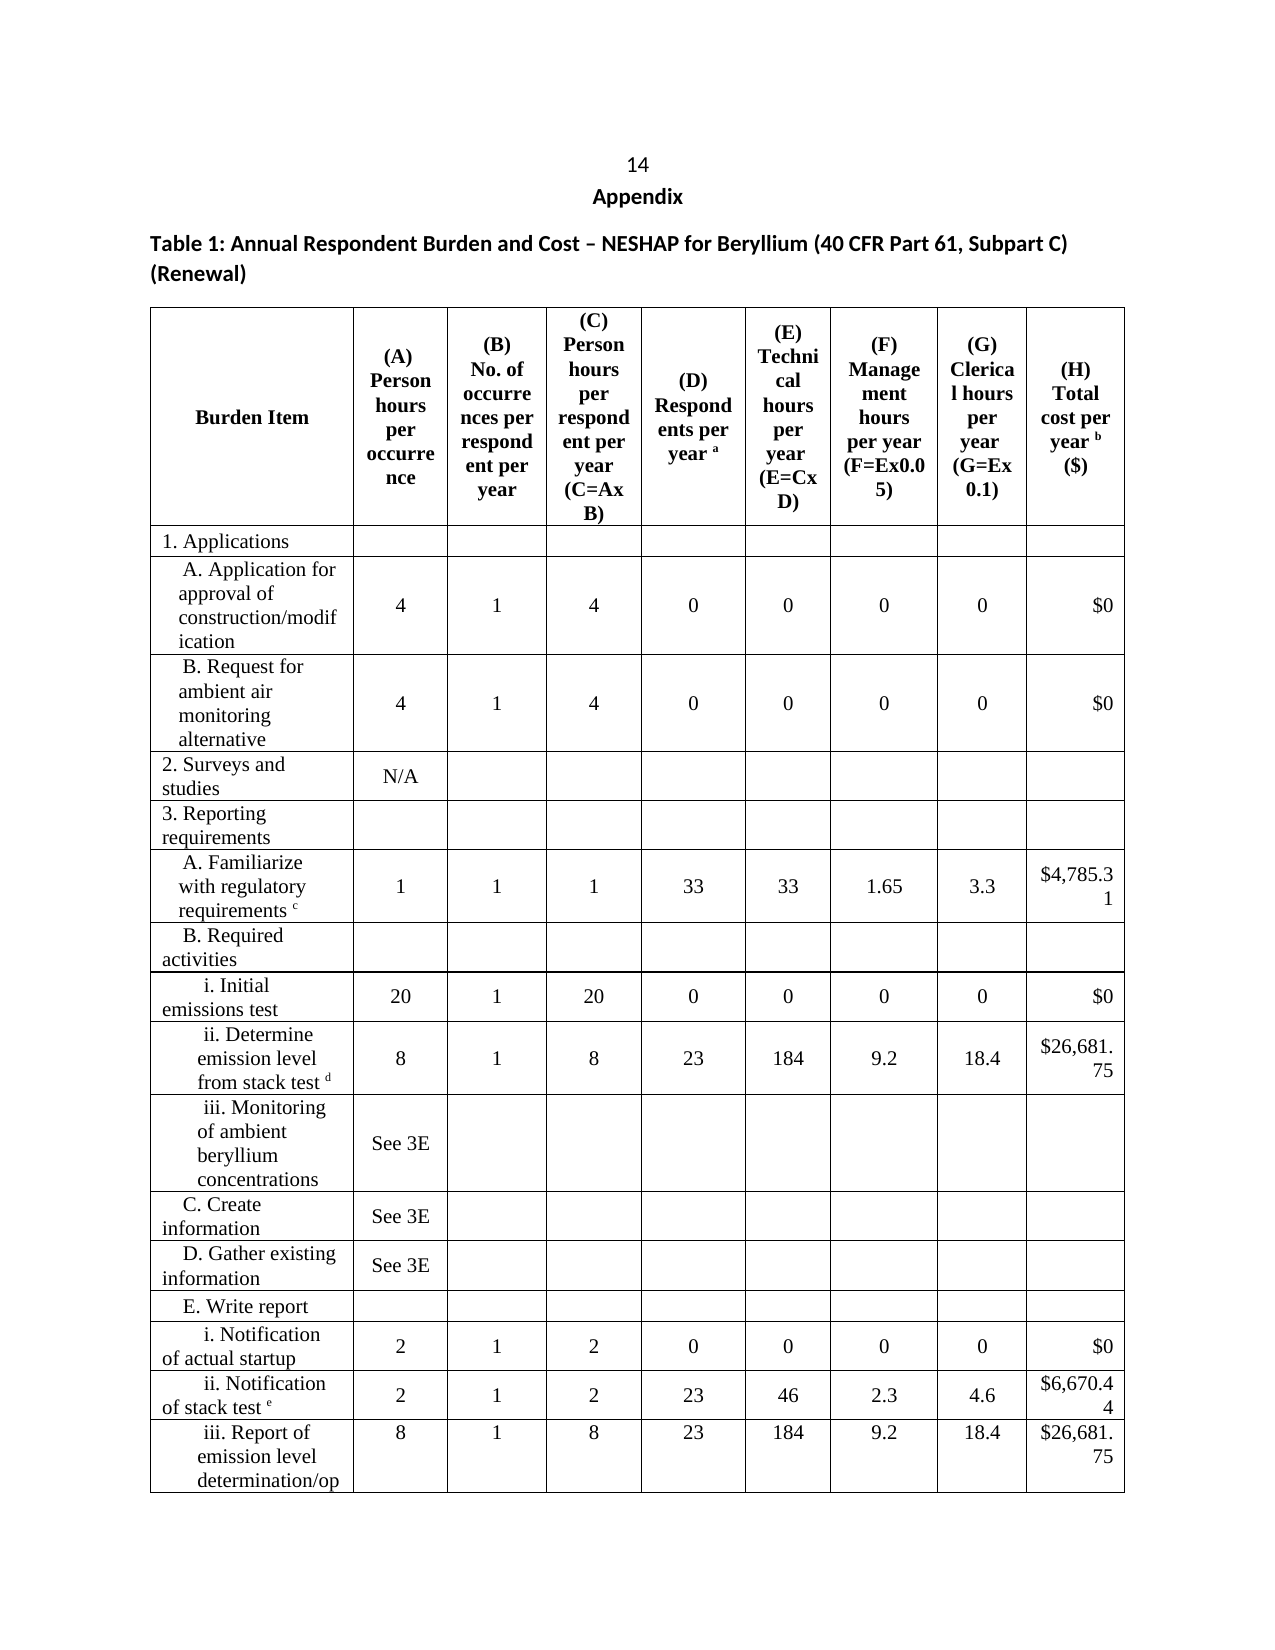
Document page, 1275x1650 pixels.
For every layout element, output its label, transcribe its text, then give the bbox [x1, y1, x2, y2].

table_cell $0 [1027, 1322, 1124, 1370]
table_cell $0 [1027, 557, 1124, 653]
table_cell i. Initial emissions test [151, 973, 353, 1021]
table_cell See 3E [354, 1095, 447, 1191]
table_cell 1 [448, 1371, 546, 1419]
table_cell [448, 1192, 546, 1240]
table_cell $6,670.44 [1027, 1371, 1124, 1419]
table_cell 0 [938, 973, 1026, 1021]
table_cell [448, 1241, 546, 1289]
table_cell [547, 752, 641, 800]
table_cell 9.2 [831, 1022, 937, 1094]
table_cell [547, 1241, 641, 1289]
table_cell 33 [642, 850, 745, 922]
table_cell [831, 801, 937, 849]
table_cell [746, 801, 830, 849]
table_cell 0 [938, 557, 1026, 653]
table_cell [746, 1095, 830, 1191]
table_cell See 3E [354, 1241, 447, 1289]
table_cell [547, 1291, 641, 1321]
table_cell 0 [746, 557, 830, 653]
table_cell 1. Applications [151, 526, 353, 556]
table_cell 1 [448, 557, 546, 653]
table_cell $26,681.75 [1027, 1022, 1124, 1094]
table_cell [642, 1095, 745, 1191]
table_cell $0 [1027, 655, 1124, 751]
table_header (D) Respondents per year a [642, 308, 745, 525]
table_cell B. Request for ambient air monitoring alternative [151, 655, 353, 751]
table_cell 0 [642, 1322, 745, 1370]
table_cell [938, 923, 1026, 971]
table_cell 2.3 [831, 1371, 937, 1419]
table_header (H) Total cost per year b ($) [1027, 308, 1124, 525]
table_cell 0 [831, 655, 937, 751]
table_cell [938, 526, 1026, 556]
table_cell [938, 1095, 1026, 1191]
table_cell 4.6 [938, 1371, 1026, 1419]
table_cell [547, 923, 641, 971]
table_header (A) Person hours per occurrence [354, 308, 447, 525]
table_cell 4 [547, 655, 641, 751]
table_cell [448, 752, 546, 800]
table_cell [1027, 923, 1124, 971]
table_header (F) Management hours per year (F=Ex0.05) [831, 308, 937, 525]
table_cell 1 [448, 850, 546, 922]
table_cell [642, 1241, 745, 1289]
table_cell [746, 752, 830, 800]
table_cell 0 [831, 973, 937, 1021]
table_cell 1 [448, 1322, 546, 1370]
table_cell [1027, 1095, 1124, 1191]
table_cell [448, 1291, 546, 1321]
table_cell [354, 801, 447, 849]
table_cell [448, 1095, 546, 1191]
table_cell 1.65 [831, 850, 937, 922]
table_cell [547, 801, 641, 849]
table_cell [1027, 752, 1124, 800]
table_cell 0 [642, 655, 745, 751]
table_cell [642, 526, 745, 556]
table_cell 1 [448, 1420, 546, 1492]
table_cell [642, 923, 745, 971]
table_header (E) Technical hours per year (E=CxD) [746, 308, 830, 525]
table_cell [831, 1241, 937, 1289]
table_cell [354, 923, 447, 971]
table_cell 4 [547, 557, 641, 653]
table_cell 1 [448, 973, 546, 1021]
table_header (B) No. of occurrences per respondent per year [448, 308, 546, 525]
table_cell [938, 1291, 1026, 1321]
table_cell 20 [354, 973, 447, 1021]
table_cell [938, 752, 1026, 800]
table_cell E. Write report [151, 1291, 353, 1321]
table_cell i. Notification of actual startup [151, 1322, 353, 1370]
table_cell [354, 1291, 447, 1321]
table_cell B. Required activities [151, 923, 353, 971]
table_header (C) Person hours per respondent per year (C=AxB) [547, 308, 641, 525]
table_cell [938, 801, 1026, 849]
table_cell 1 [354, 850, 447, 922]
table_cell 8 [547, 1022, 641, 1094]
table_cell [938, 1192, 1026, 1240]
table_cell 23 [642, 1420, 745, 1492]
table_cell 18.4 [938, 1022, 1026, 1094]
table_cell [448, 526, 546, 556]
text Table 1: Annual Respondent Burden and Cost – NESHAP for Beryllium (40 CFR Part 61, Subpart C) (Renewal) [150, 227, 1125, 287]
table_cell [831, 1095, 937, 1191]
table_cell 0 [642, 557, 745, 653]
table_cell ii. Notification of stack test e [151, 1371, 353, 1419]
table_cell A. Familiarize with regulatory requirements c [151, 850, 353, 922]
table_cell [448, 923, 546, 971]
table_cell 3.3 [938, 850, 1026, 922]
table_cell [746, 1241, 830, 1289]
table_cell [831, 752, 937, 800]
text Appendix [150, 152, 1125, 210]
table_cell [746, 1192, 830, 1240]
table_cell 184 [746, 1022, 830, 1094]
table_cell 2. Surveys and studies [151, 752, 353, 800]
table_cell [831, 526, 937, 556]
table_cell [746, 1291, 830, 1321]
table_cell [354, 526, 447, 556]
table_cell [1027, 1291, 1124, 1321]
table_cell D. Gather existing information [151, 1241, 353, 1289]
table_cell 2 [354, 1371, 447, 1419]
table_cell See 3E [354, 1192, 447, 1240]
table_cell 3. Reporting requirements [151, 801, 353, 849]
table_cell [1027, 526, 1124, 556]
table_cell 23 [642, 1371, 745, 1419]
table_cell [831, 923, 937, 971]
table_cell $4,785.31 [1027, 850, 1124, 922]
table_cell 18.4 [938, 1420, 1026, 1492]
table_cell [746, 526, 830, 556]
table_cell 2 [547, 1371, 641, 1419]
table_cell [1027, 1241, 1124, 1289]
table_cell [642, 801, 745, 849]
table_cell 4 [354, 655, 447, 751]
table_cell [831, 1192, 937, 1240]
table_cell 4 [354, 557, 447, 653]
table_cell 46 [746, 1371, 830, 1419]
table_cell [831, 1291, 937, 1321]
table_cell ii. Determine emission level from stack test d [151, 1022, 353, 1094]
table_cell 0 [746, 655, 830, 751]
table_cell 1 [448, 655, 546, 751]
table_cell [547, 1192, 641, 1240]
table_cell 8 [354, 1022, 447, 1094]
table_cell 0 [746, 973, 830, 1021]
table_cell 23 [642, 1022, 745, 1094]
table_cell [547, 1095, 641, 1191]
table_cell 20 [547, 973, 641, 1021]
table_cell [746, 923, 830, 971]
table_cell [642, 752, 745, 800]
table_cell 9.2 [831, 1420, 937, 1492]
table_cell [938, 1241, 1026, 1289]
table_cell 33 [746, 850, 830, 922]
table_cell 8 [547, 1420, 641, 1492]
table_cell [151, 1420, 353, 1492]
table_header Burden Item [151, 308, 353, 525]
table_cell 0 [642, 973, 745, 1021]
table_cell [1027, 801, 1124, 849]
table_cell 0 [746, 1322, 830, 1370]
table_cell [547, 526, 641, 556]
table_cell iii. Monitoring of ambient beryllium concentrations [151, 1095, 353, 1191]
table_cell [1027, 1192, 1124, 1240]
table_cell 184 [746, 1420, 830, 1492]
table_header (G) Clerical hours per year (G=Ex0.1) [938, 308, 1026, 525]
table_cell C. Create information [151, 1192, 353, 1240]
table_cell 2 [354, 1322, 447, 1370]
table_cell 1 [448, 1022, 546, 1094]
table_cell N/A [354, 752, 447, 800]
table_cell 8 [354, 1420, 447, 1492]
table_cell 0 [938, 655, 1026, 751]
table_cell $26,681.75 [1027, 1420, 1124, 1492]
table_cell 2 [547, 1322, 641, 1370]
table_cell 0 [831, 557, 937, 653]
table_cell [448, 801, 546, 849]
table_cell 1 [547, 850, 641, 922]
table_cell 0 [831, 1322, 937, 1370]
table_cell [642, 1192, 745, 1240]
table_cell A. Application for approval of construction/modification [151, 557, 353, 653]
table_cell 0 [938, 1322, 1026, 1370]
table_cell $0 [1027, 973, 1124, 1021]
table_cell [642, 1291, 745, 1321]
